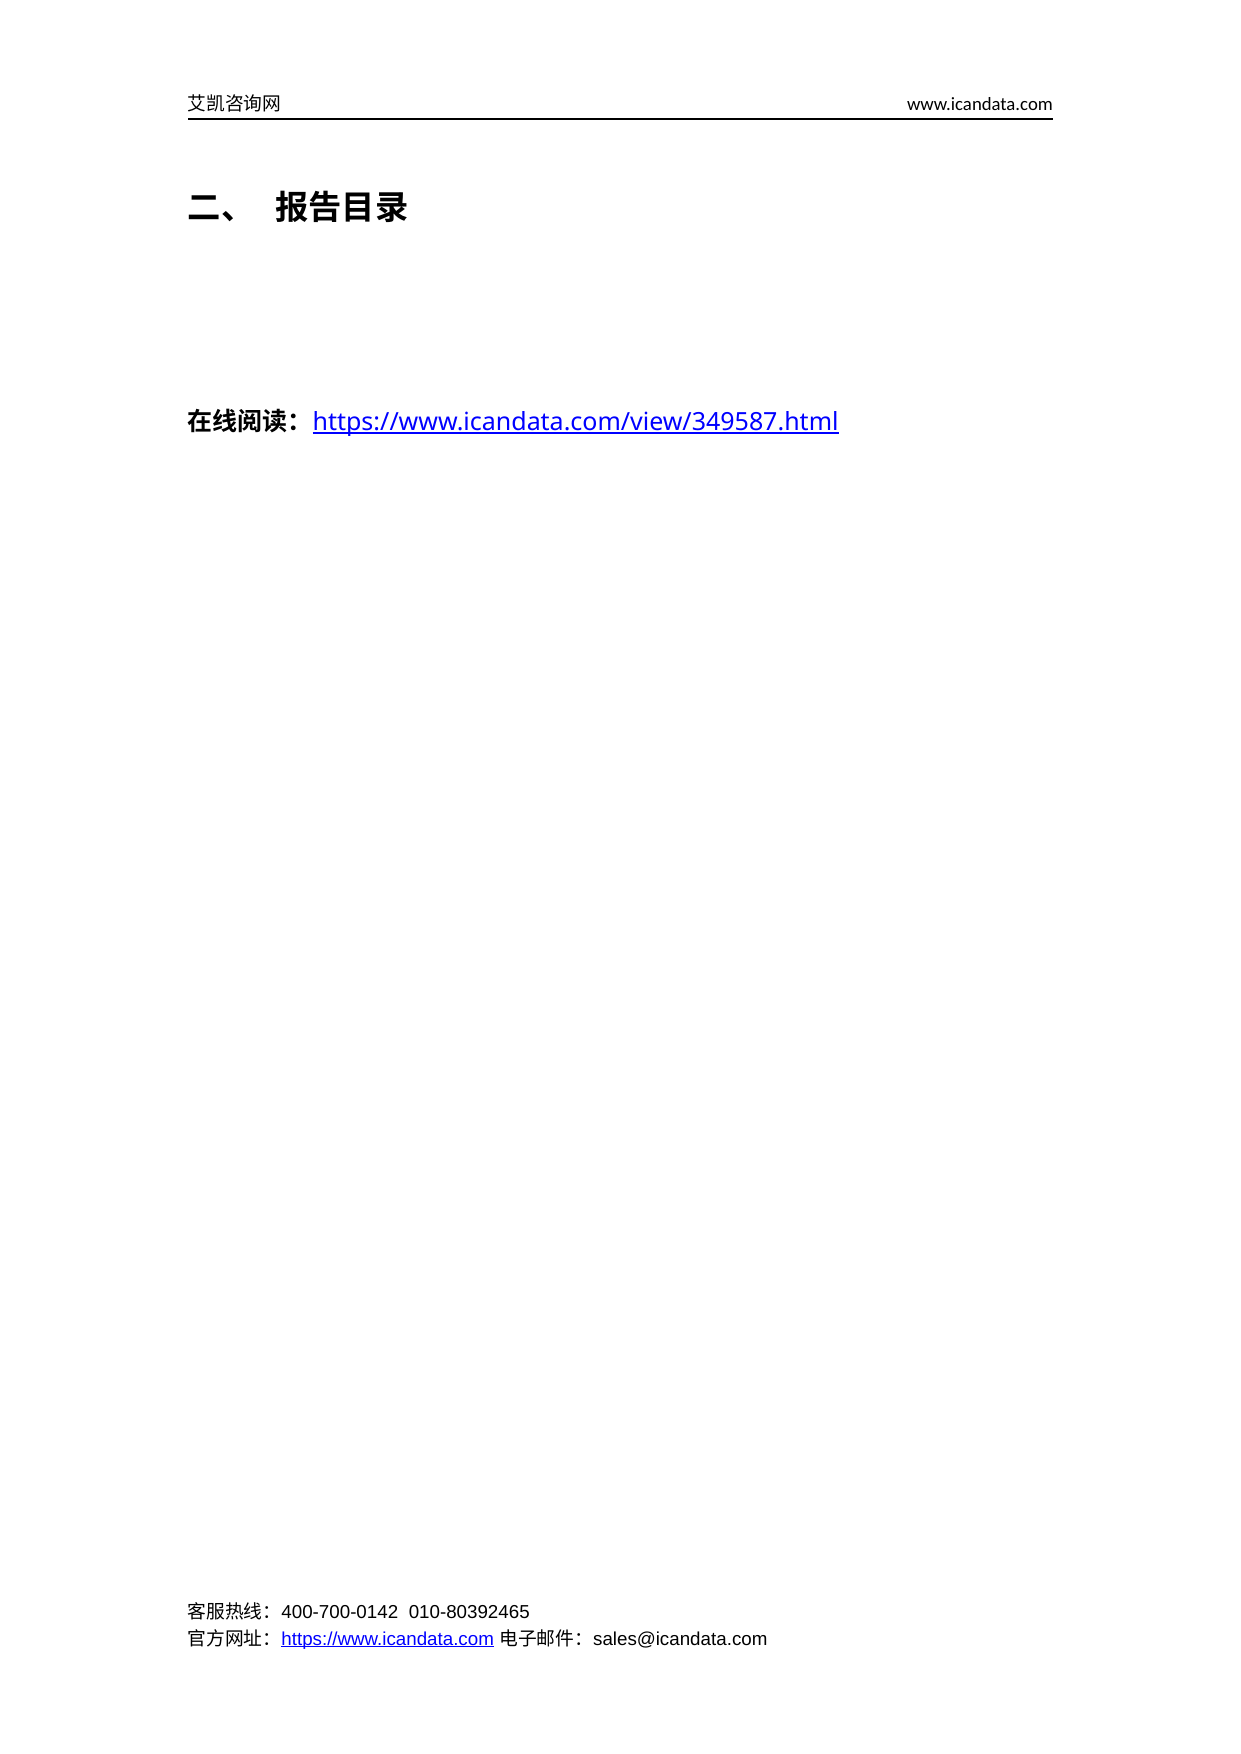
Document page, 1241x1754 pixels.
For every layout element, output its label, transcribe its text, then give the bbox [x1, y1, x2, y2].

text 在线阅读：https://www.icandata.com/view/349587.html [187, 387, 1053, 452]
subtitle 报告目录 [187, 172, 1053, 237]
